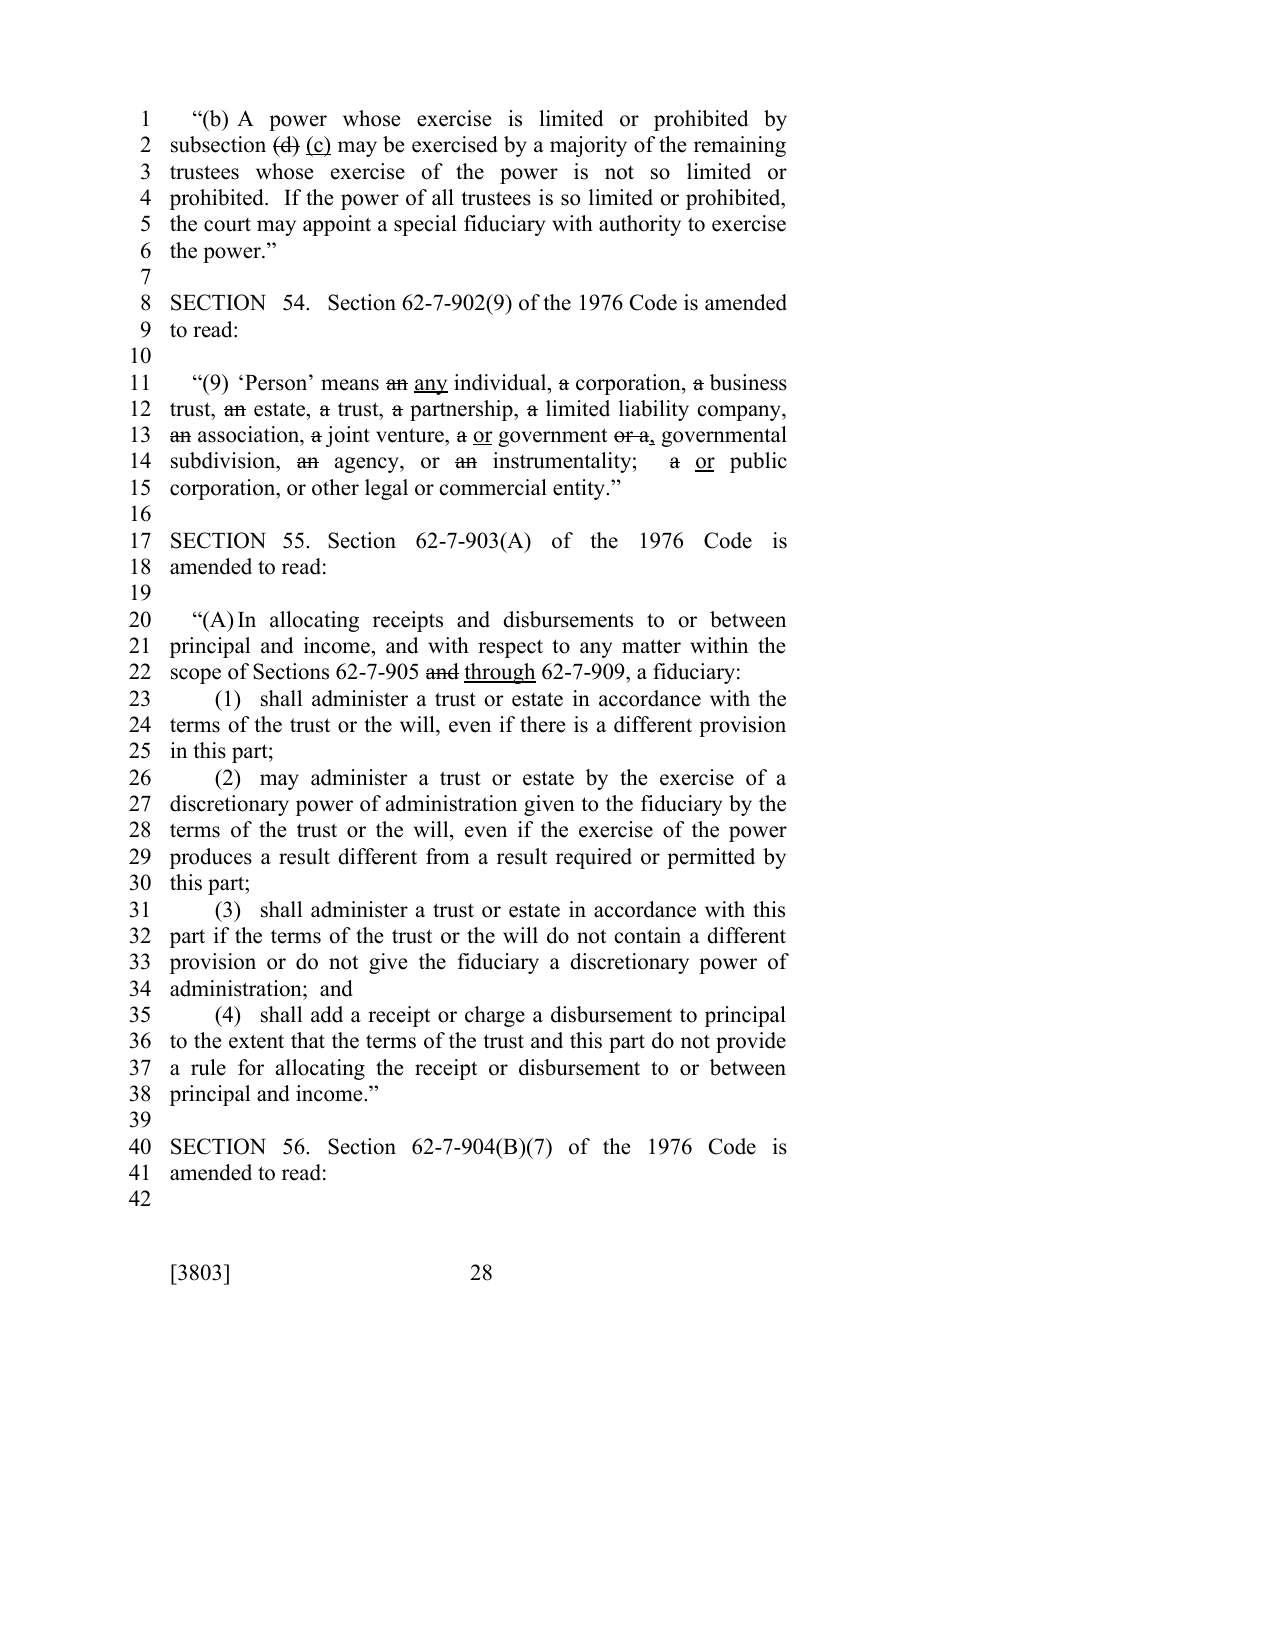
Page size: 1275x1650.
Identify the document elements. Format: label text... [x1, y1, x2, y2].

text (1) shall administer a trust or estate in accordance with the terms of the trust or the will, even if there is a different provision in this part; [169, 685, 787, 764]
text (3) shall administer a trust or estate in accordance with this part if the terms of the trust or the will do not contain a different provision or do not give the fiduciary a discretionary power of administration; and [169, 896, 787, 1001]
text SECTION 56. Section 62-7-904(B)(7) of the 1976 Code is amended to read: [169, 1133, 787, 1186]
text SECTION 55. Section 62-7-903(A) of the 1976 Code is amended to read: [169, 527, 787, 579]
text “(9) ‘Person’ means an any individual, a corporation, a business trust, an estate, a trust, a partnership, a limited liability company, an association, a joint venture, a or government or a, governmental subdivision, an agency, or an instrumentality; a or public corporation, or other legal or commercial entity.” [169, 368, 787, 500]
text “(b) A power whose exercise is limited or prohibited by subsection (d) (c) may be exercised by a majority of the remaining trustees whose exercise of the power is not so limited or prohibited. If the power of all trustees is so limited or prohibited, the court may appoint a special fiduciary with authority to exercise the power.” [169, 105, 787, 263]
text SECTION 54. Section 62-7-902(9) of the 1976 Code is amended to read: [169, 289, 787, 342]
text (4) shall add a receipt or charge a disbursement to principal to the extent that the terms of the trust and this part do not provide a rule for allocating the receipt or disbursement to or between principal and income.” [169, 1001, 787, 1106]
text (2) may administer a trust or estate by the exercise of a discretionary power of administration given to the fiduciary by the terms of the trust or the will, even if the exercise of the power produces a result different from a result required or permitted by this part; [169, 764, 787, 896]
text “(A) In allocating receipts and disbursements to or between principal and income, and with respect to any matter within the scope of Sections 62-7-905 and through 62-7-909, a fiduciary: [169, 606, 787, 685]
